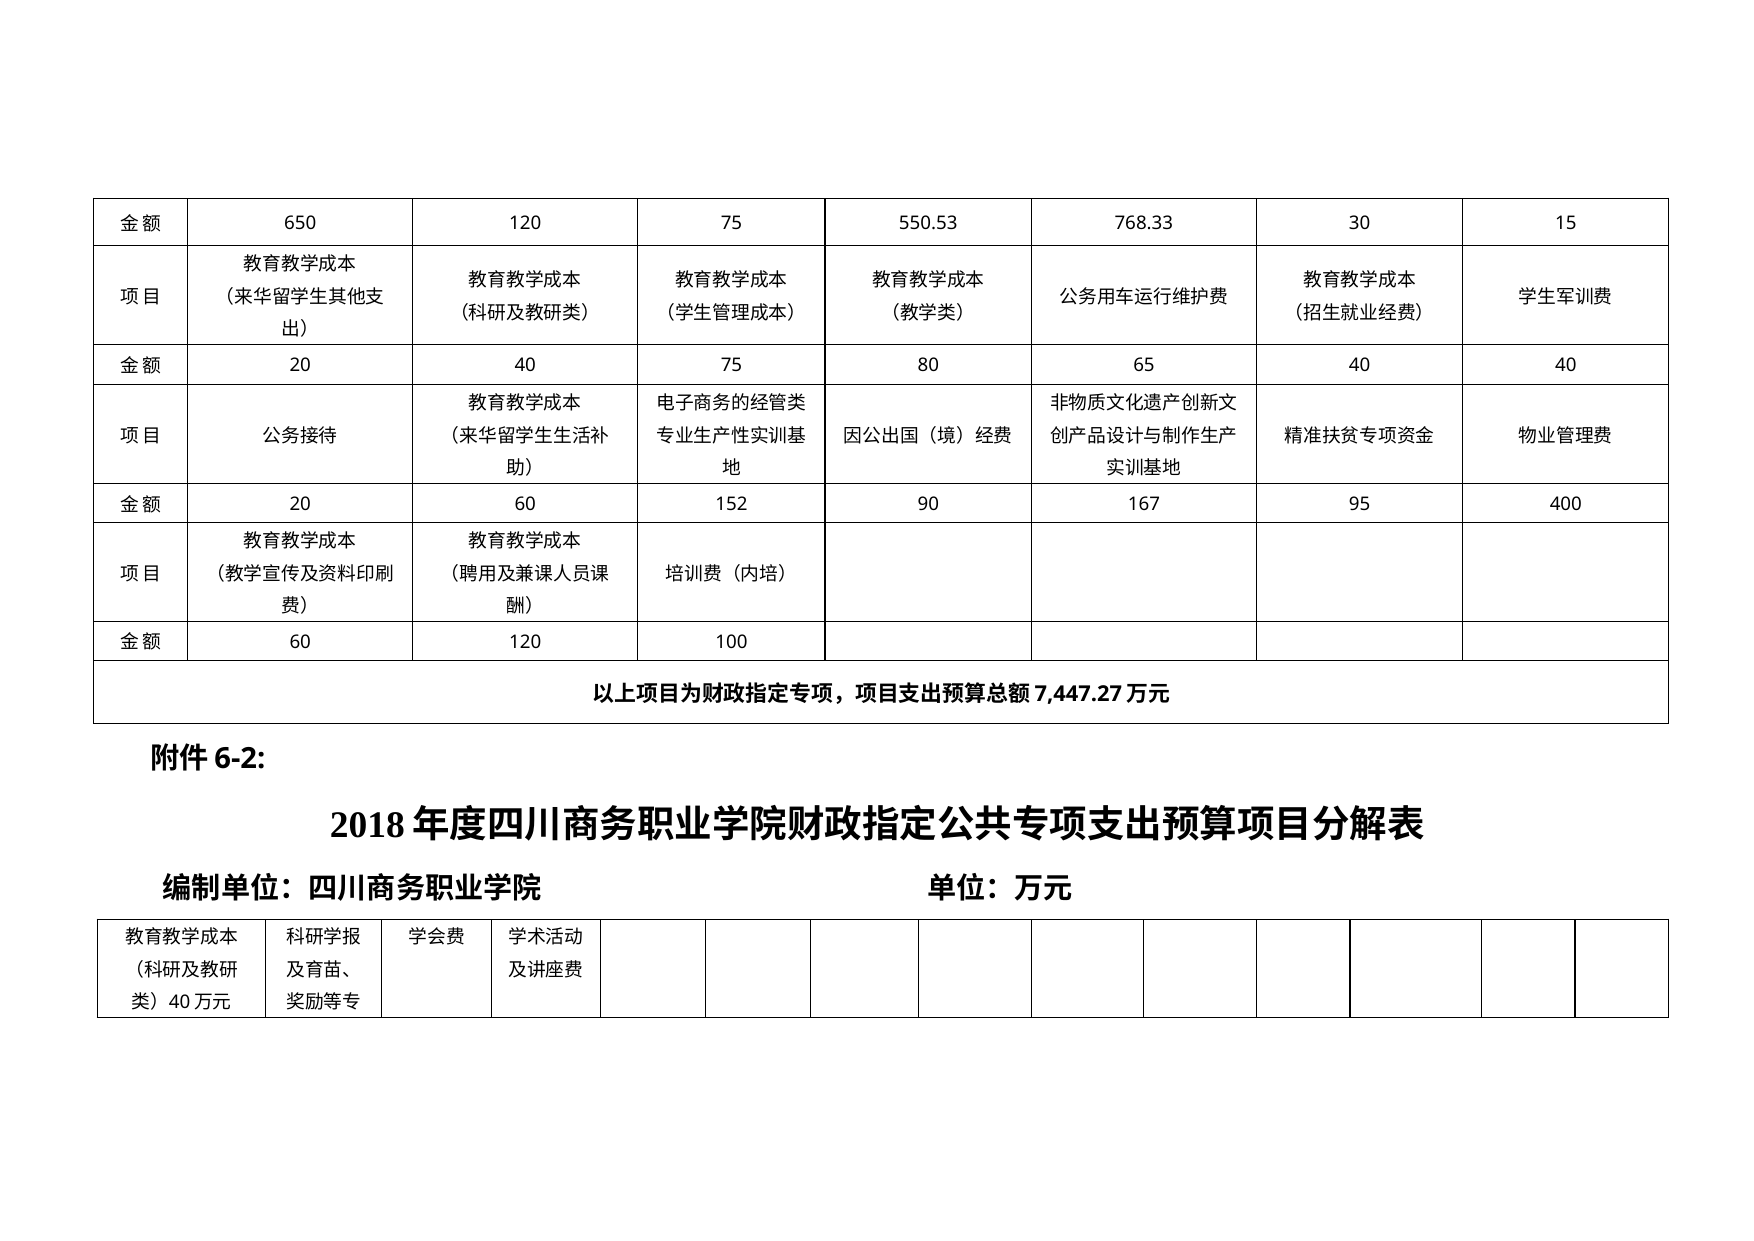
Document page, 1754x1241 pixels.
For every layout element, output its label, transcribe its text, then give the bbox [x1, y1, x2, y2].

table_header [919, 920, 1031, 1017]
table_cell 电子商务的经管类专业生产性实训基地 [638, 385, 824, 483]
table_cell 400 [1463, 484, 1668, 522]
table_cell 75 [638, 345, 824, 384]
table_cell 因公出国（境）经费 [826, 385, 1031, 483]
table_cell 精准扶贫专项资金 [1257, 385, 1462, 483]
table_cell 550.53 [826, 199, 1031, 245]
table_cell [1463, 523, 1668, 621]
table_cell [1032, 622, 1256, 660]
table_header [811, 920, 918, 1017]
table_cell 金 额 [94, 484, 187, 522]
table_cell [1463, 622, 1668, 660]
table_cell 公务用车运行维护费 [1032, 246, 1256, 344]
table_cell [1257, 622, 1462, 660]
table_cell 60 [413, 484, 637, 522]
table_header [1032, 920, 1143, 1017]
table_cell 40 [1463, 345, 1668, 384]
table_cell 40 [413, 345, 637, 384]
table_cell 金 额 [94, 345, 187, 384]
table_cell 100 [638, 622, 824, 660]
table_cell [1032, 523, 1256, 621]
table_cell 60 [188, 622, 412, 660]
table_header 学会费 [382, 920, 491, 1017]
table_cell 项 目 [94, 246, 187, 344]
table_cell 公务接待 [188, 385, 412, 483]
table_cell 以上项目为财政指定专项，项目支出预算总额7,447.27万元 [94, 661, 1668, 722]
table_cell 学生军训费 [1463, 246, 1668, 344]
table_cell 152 [638, 484, 824, 522]
table_header [1144, 920, 1256, 1017]
table_cell 非物质文化遗产创新文创产品设计与制作生产实训基地 [1032, 385, 1256, 483]
table_header 教育教学成本 （科研及教研类）40万元 [98, 920, 265, 1017]
table_cell 20 [188, 484, 412, 522]
table_cell 30 [1257, 199, 1462, 245]
table_cell 768.33 [1032, 199, 1256, 245]
table_cell 120 [413, 622, 637, 660]
table_cell 教育教学成本 （教学类） [826, 246, 1031, 344]
table_cell [1257, 523, 1462, 621]
table_cell 65 [1032, 345, 1256, 384]
table_cell 教育教学成本 （来华留学生其他支出） [188, 246, 412, 344]
table_cell [826, 622, 1031, 660]
table_cell 650 [188, 199, 412, 245]
table_header [601, 920, 705, 1017]
table_header [1482, 920, 1574, 1017]
table_cell 15 [1463, 199, 1668, 245]
table_cell 40 [1257, 345, 1462, 384]
text 编制单位：四川商务职业学院 单位：万元 [150, 853, 1604, 918]
table_cell 金 额 [94, 622, 187, 660]
table_cell 教育教学成本 （招生就业经费） [1257, 246, 1462, 344]
table_cell 教育教学成本 （教学宣传及资料印刷费） [188, 523, 412, 621]
table_cell [826, 523, 1031, 621]
table_header 学术活动及讲座费 [492, 920, 600, 1017]
table_header [1257, 920, 1349, 1017]
table_cell 75 [638, 199, 824, 245]
text 2018年度四川商务职业学院财政指定公共专项支出预算项目分解表 [150, 788, 1604, 853]
table_cell 培训费（内培） [638, 523, 824, 621]
table_cell 物业管理费 [1463, 385, 1668, 483]
table_header [1576, 920, 1668, 1017]
table_cell 90 [826, 484, 1031, 522]
text 附件6-2: [150, 724, 1604, 788]
table_cell 教育教学成本 （来华留学生生活补助） [413, 385, 637, 483]
table_header 科研学报及育苗、奖励等专项经费 [266, 920, 381, 1017]
table_cell 项 目 [94, 385, 187, 483]
table_cell 120 [413, 199, 637, 245]
table_cell 项 目 [94, 523, 187, 621]
table_header [706, 920, 810, 1017]
table_cell 教育教学成本 （聘用及兼课人员课酬） [413, 523, 637, 621]
table_cell 20 [188, 345, 412, 384]
table_cell 95 [1257, 484, 1462, 522]
table_header [1351, 920, 1481, 1017]
table_cell 教育教学成本 （学生管理成本） [638, 246, 824, 344]
table_cell 教育教学成本 （科研及教研类） [413, 246, 637, 344]
table_cell 167 [1032, 484, 1256, 522]
table_cell 金 额 [94, 199, 187, 245]
table_cell 80 [826, 345, 1031, 384]
